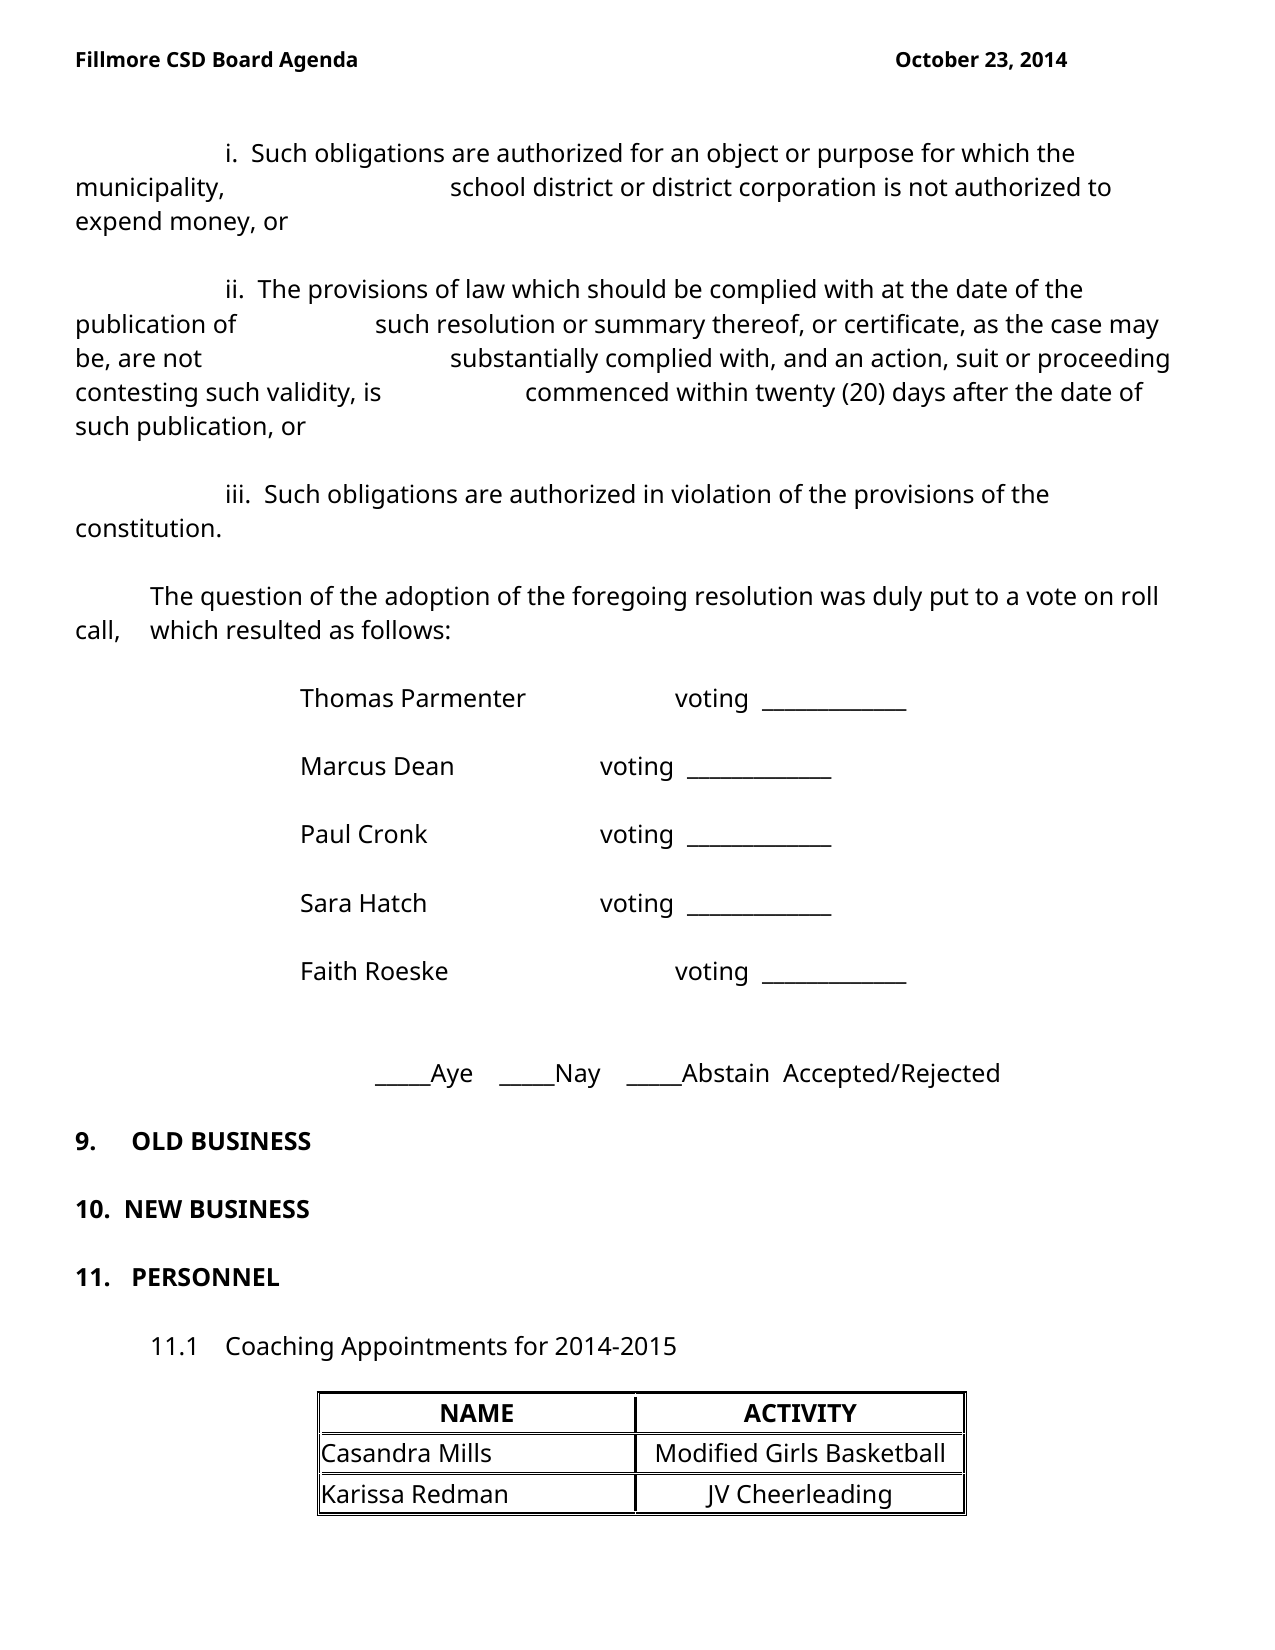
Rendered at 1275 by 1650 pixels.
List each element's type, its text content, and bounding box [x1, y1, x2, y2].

text Faith Roeske voting _____________ [75, 953, 1200, 987]
text _____Aye _____Nay _____Abstain Accepted/Rejected [150, 1056, 1200, 1090]
text Thomas Parmenter voting _____________ [75, 681, 1200, 715]
text i. Such obligations are authorized for an object or purpose for which the municipality, school district or district corporation is not authorized to expend money, or [75, 136, 1200, 238]
text The question of the adoption of the foregoing resolution was duly put to a vote on roll call, which resulted as follows: [75, 579, 1200, 647]
text ii. The provisions of law which should be complied with at the date of the publication of such resolution or summary thereof, or certificate, as the case may be, are not substantially complied with, and an action, suit or proceeding contesting such validity, is commenced within twenty (20) days after the date of such publication, or [75, 272, 1200, 442]
table_cell JV Cheerleading [635, 1472, 965, 1512]
text Sara Hatch voting _____________ [75, 885, 1200, 919]
text 11.1 Coaching Appointments for 2014-2015 [94, 1328, 1200, 1362]
table_cell Karissa Redman [318, 1472, 635, 1512]
table_cell Casandra Mills [320, 1431, 634, 1472]
table_header ACTIVITY [635, 1394, 963, 1431]
text iii. Such obligations are authorized in violation of the provisions of the constitution. [75, 477, 1200, 545]
text Paul Cronk voting _____________ [75, 817, 1200, 851]
table_header NAME [320, 1394, 635, 1431]
table_cell Modified Girls Basketball [637, 1431, 964, 1472]
text 9. OLD BUSINESS [75, 1124, 1200, 1158]
text 11. PERSONNEL [75, 1260, 1200, 1294]
text 10. NEW BUSINESS [75, 1192, 1200, 1226]
text Marcus Dean voting _____________ [75, 749, 1200, 783]
